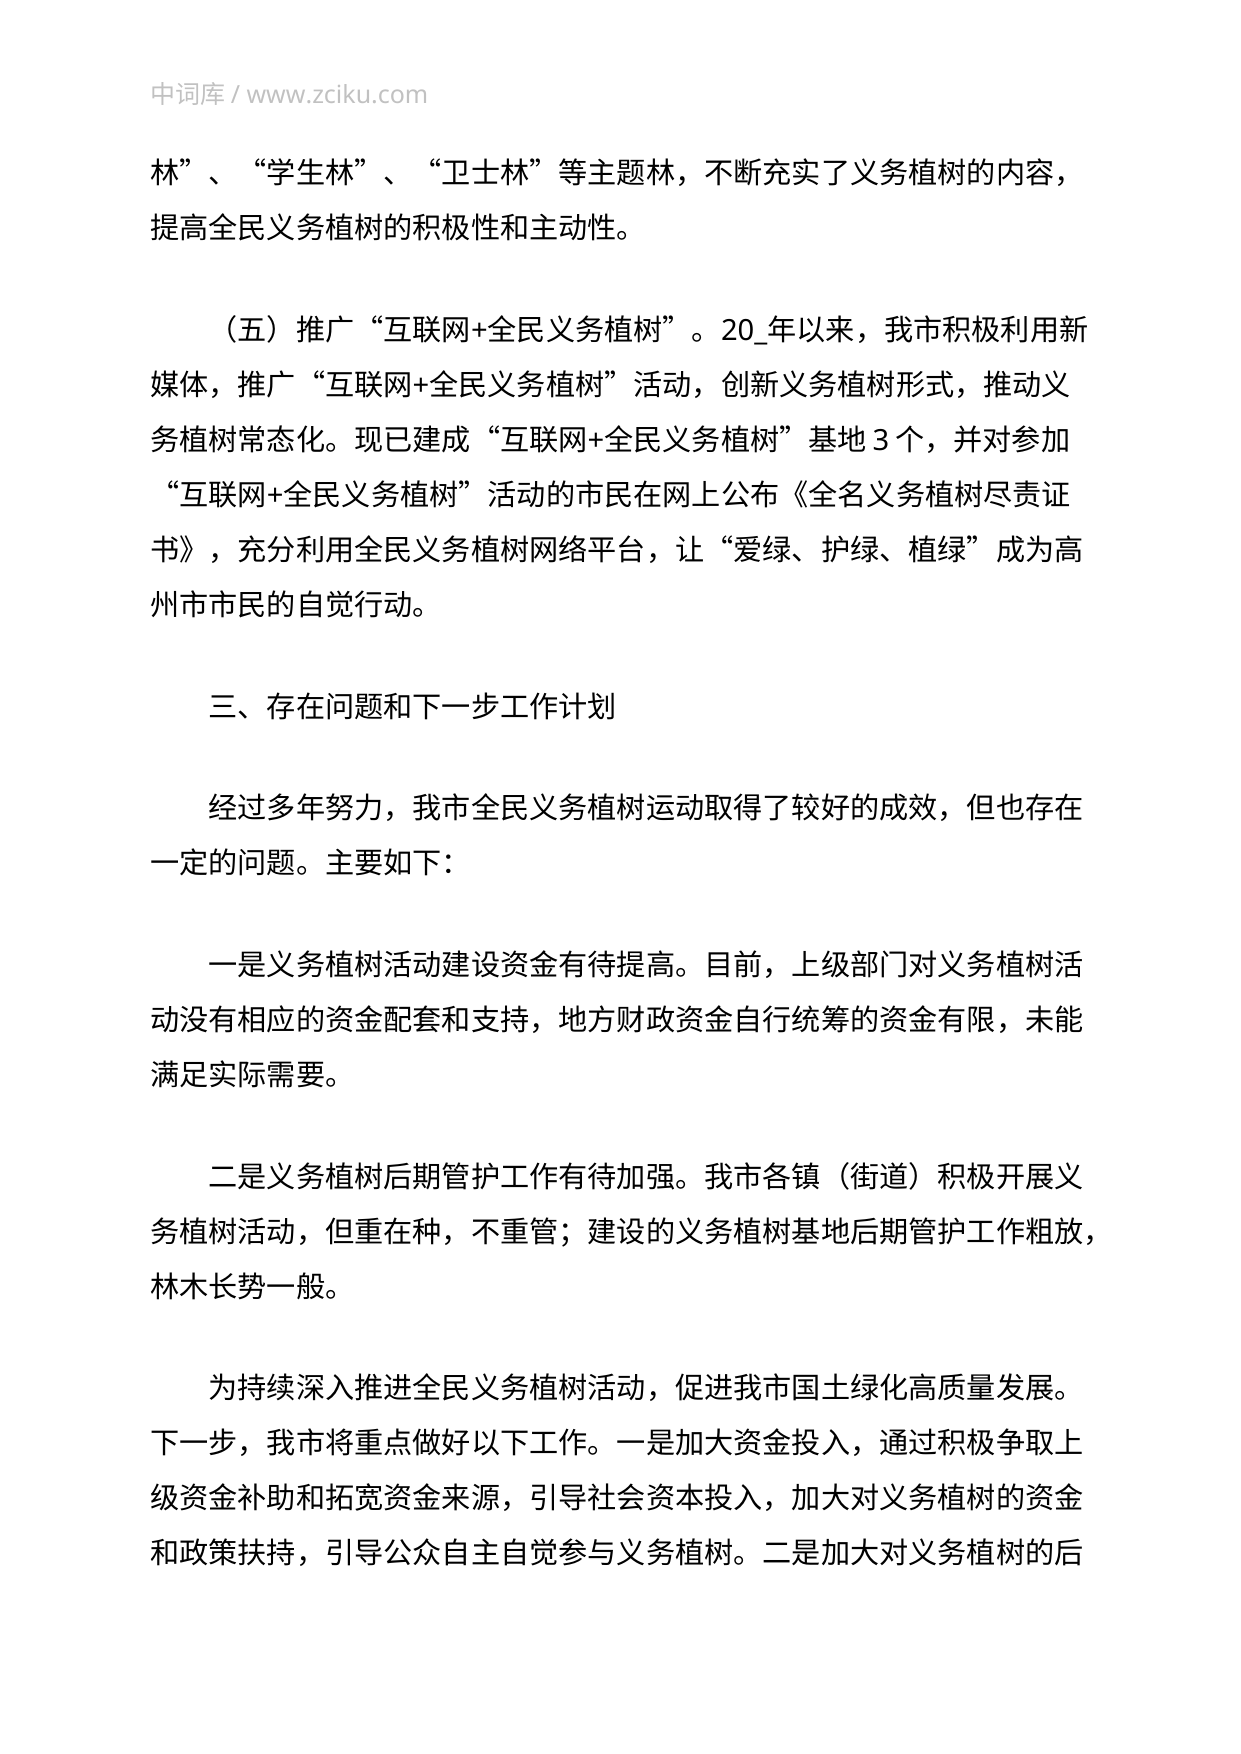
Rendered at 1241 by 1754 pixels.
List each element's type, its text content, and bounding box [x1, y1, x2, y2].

text （五）推广“互联网+全民义务植树”。20_年以来，我市积极利用新媒体，推广“互联网+全民义务植树”活动，创新义务植树形式，推动义务植树常态化。现已建成“互联网+全民义务植树”基地3个，并对参加“互联网+全民义务植树”活动的市民在网上公布《全名义务植树尽责证书》，充分利用全民义务植树网络平台，让“爱绿、护绿、植绿”成为高州市市民的自觉行动。 [150, 307, 1090, 624]
text 经过多年努力，我市全民义务植树运动取得了较好的成效，但也存在一定的问题。主要如下： [150, 785, 1090, 882]
text 一是义务植树活动建设资金有待提高。目前，上级部门对义务植树活动没有相应的资金配套和支持，地方财政资金自行统筹的资金有限，未能满足实际需要。 [150, 942, 1090, 1094]
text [150, 1365, 1090, 1572]
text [150, 150, 1090, 247]
text 三、存在问题和下一步工作计划 [150, 683, 1090, 726]
text 二是义务植树后期管护工作有待加强。我市各镇（街道）积极开展义务植树活动，但重在种，不重管；建设的义务植树基地后期管护工作粗放，林木长势一般。 [150, 1153, 1090, 1305]
